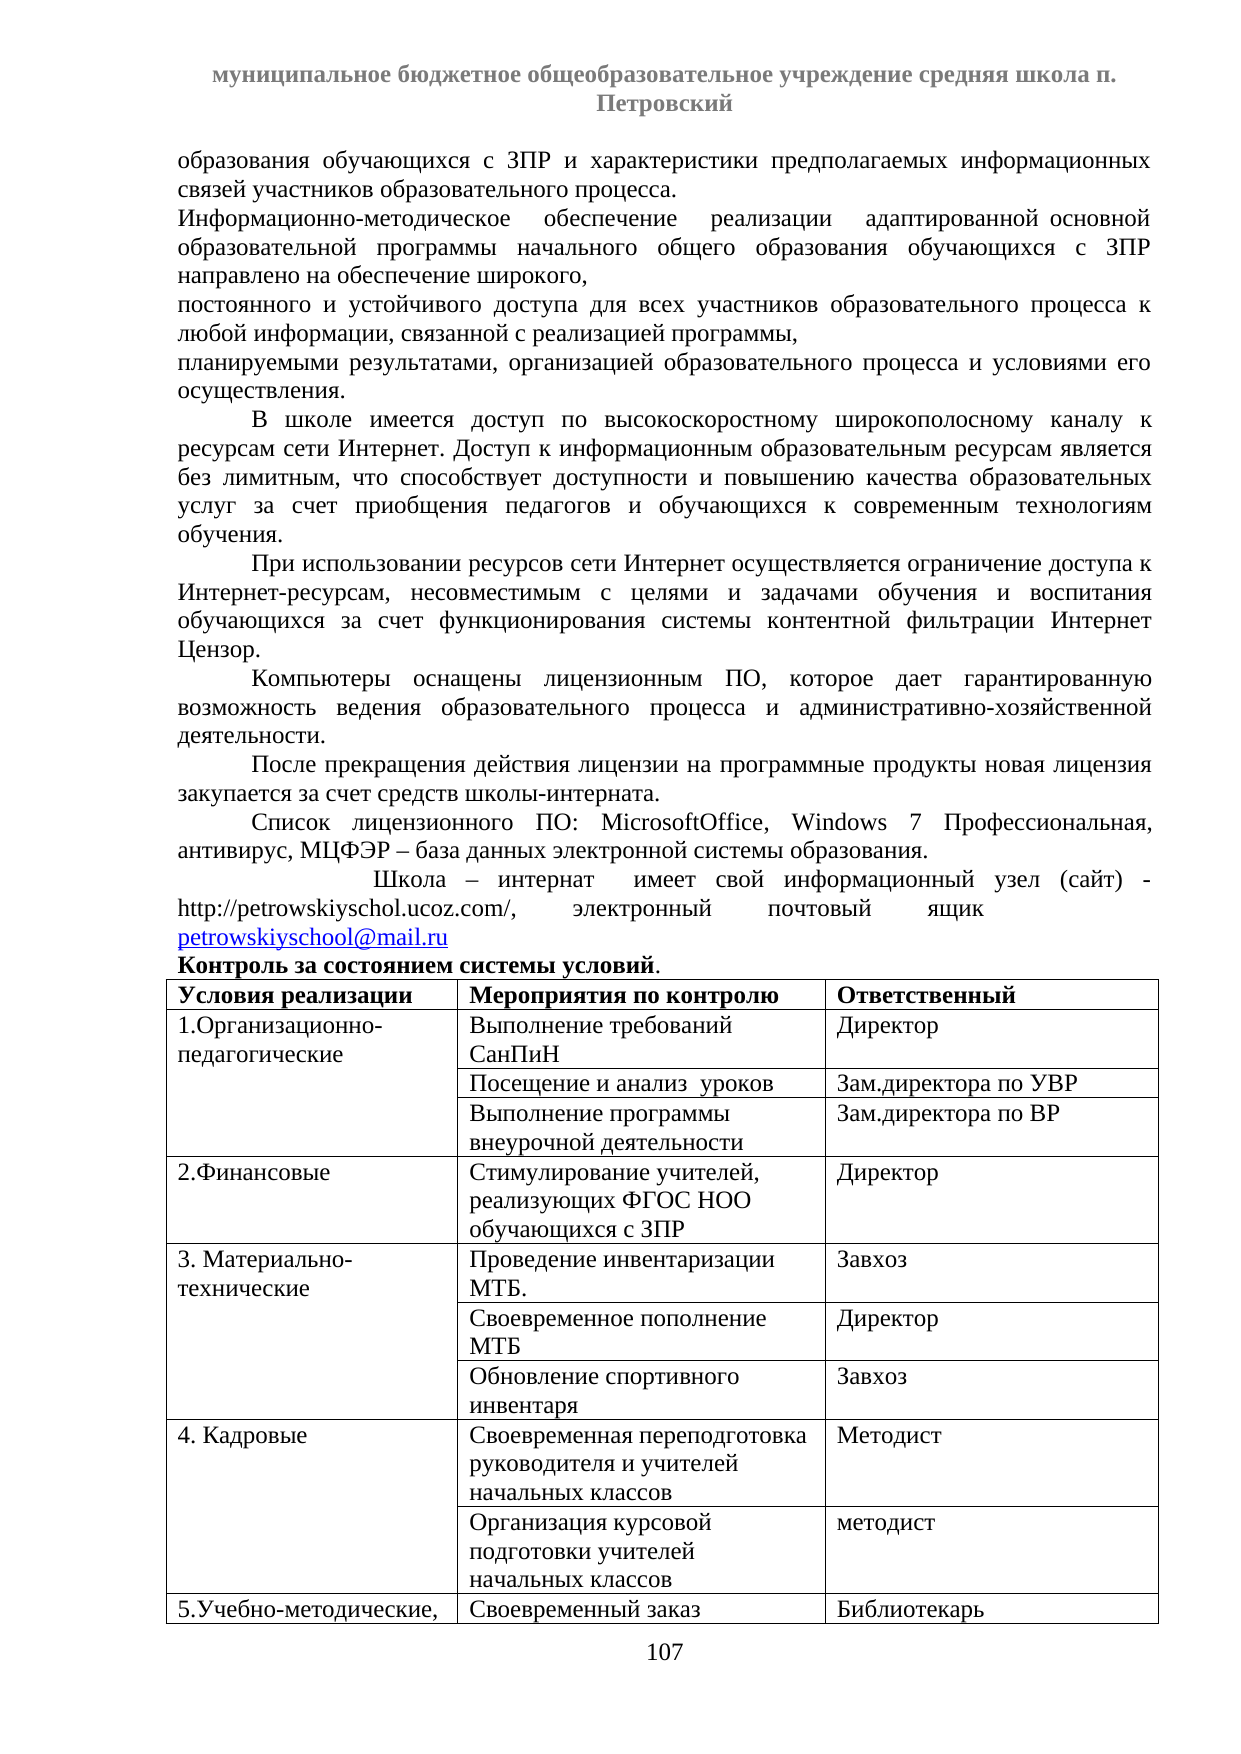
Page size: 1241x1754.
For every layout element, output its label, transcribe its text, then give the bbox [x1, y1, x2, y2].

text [177, 145, 1152, 203]
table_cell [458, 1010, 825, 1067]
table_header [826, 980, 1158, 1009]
text Список лицензионного ПО: MicrosoftOffice, Windows 7 Профессиональная, антивирус, МЦФЭР – база данных электронной системы образования. [177, 807, 1153, 864]
text постоянного и устойчивого доступа для всех участников образовательного процесса к любой информации, связанной с реализацией программы, [177, 289, 1152, 347]
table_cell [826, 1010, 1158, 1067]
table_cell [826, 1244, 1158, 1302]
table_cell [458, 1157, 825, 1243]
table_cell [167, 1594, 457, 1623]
text Компьютеры оснащены лицензионным ПО, которое дает гарантированную возможность ведения образовательного процесса и административно-хозяйственной деятельности. [177, 663, 1153, 749]
text Информационно-методическое обеспечение реализации адаптированной основной образовательной программы начального общего образования обучающихся с ЗПР направлено на обеспечение широкого, [177, 203, 1152, 289]
text При использовании ресурсов сети Интернет осуществляется ограничение доступа к Интернет-ресурсам, несовместимым с целями и задачами обучения и воспитания обучающихся за счет функционирования системы контентной фильтрации Интернет Цензор. [177, 548, 1153, 663]
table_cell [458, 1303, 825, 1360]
text Контроль за состоянием системы условий. [177, 950, 1152, 979]
text планируемыми результатами, организацией образовательного процесса и условиями его осуществления. [177, 347, 1152, 404]
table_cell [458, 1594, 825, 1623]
text После прекращения действия лицензии на программные продукты новая лицензия закупается за счет средств школы-интерната. [177, 749, 1153, 807]
text Школа – интернат имеет свой информационный узел (сайт) - http://petrowskiyschol.ucoz.com/, электронный почтовый ящик petrowskiyschool@mail.ru [177, 864, 1152, 950]
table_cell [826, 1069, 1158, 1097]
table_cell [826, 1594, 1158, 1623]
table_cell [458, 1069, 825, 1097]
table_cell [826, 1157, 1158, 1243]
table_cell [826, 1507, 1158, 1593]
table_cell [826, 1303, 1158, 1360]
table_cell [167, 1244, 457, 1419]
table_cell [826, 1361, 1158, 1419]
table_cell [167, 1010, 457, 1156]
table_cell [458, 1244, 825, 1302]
text В школе имеется доступ по высокоскоростному широкополосному каналу к ресурсам сети Интернет. Доступ к информационным образовательным ресурсам является без лимитным, что способствует доступности и повышению качества образовательных услуг за счет приобщения педагогов и обучающихся к современным технологиям обучения. [177, 404, 1153, 548]
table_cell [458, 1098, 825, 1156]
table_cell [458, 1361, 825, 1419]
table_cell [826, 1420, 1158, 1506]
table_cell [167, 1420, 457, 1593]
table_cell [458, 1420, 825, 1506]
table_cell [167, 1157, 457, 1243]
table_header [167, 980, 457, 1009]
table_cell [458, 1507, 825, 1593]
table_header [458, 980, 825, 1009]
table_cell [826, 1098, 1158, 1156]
